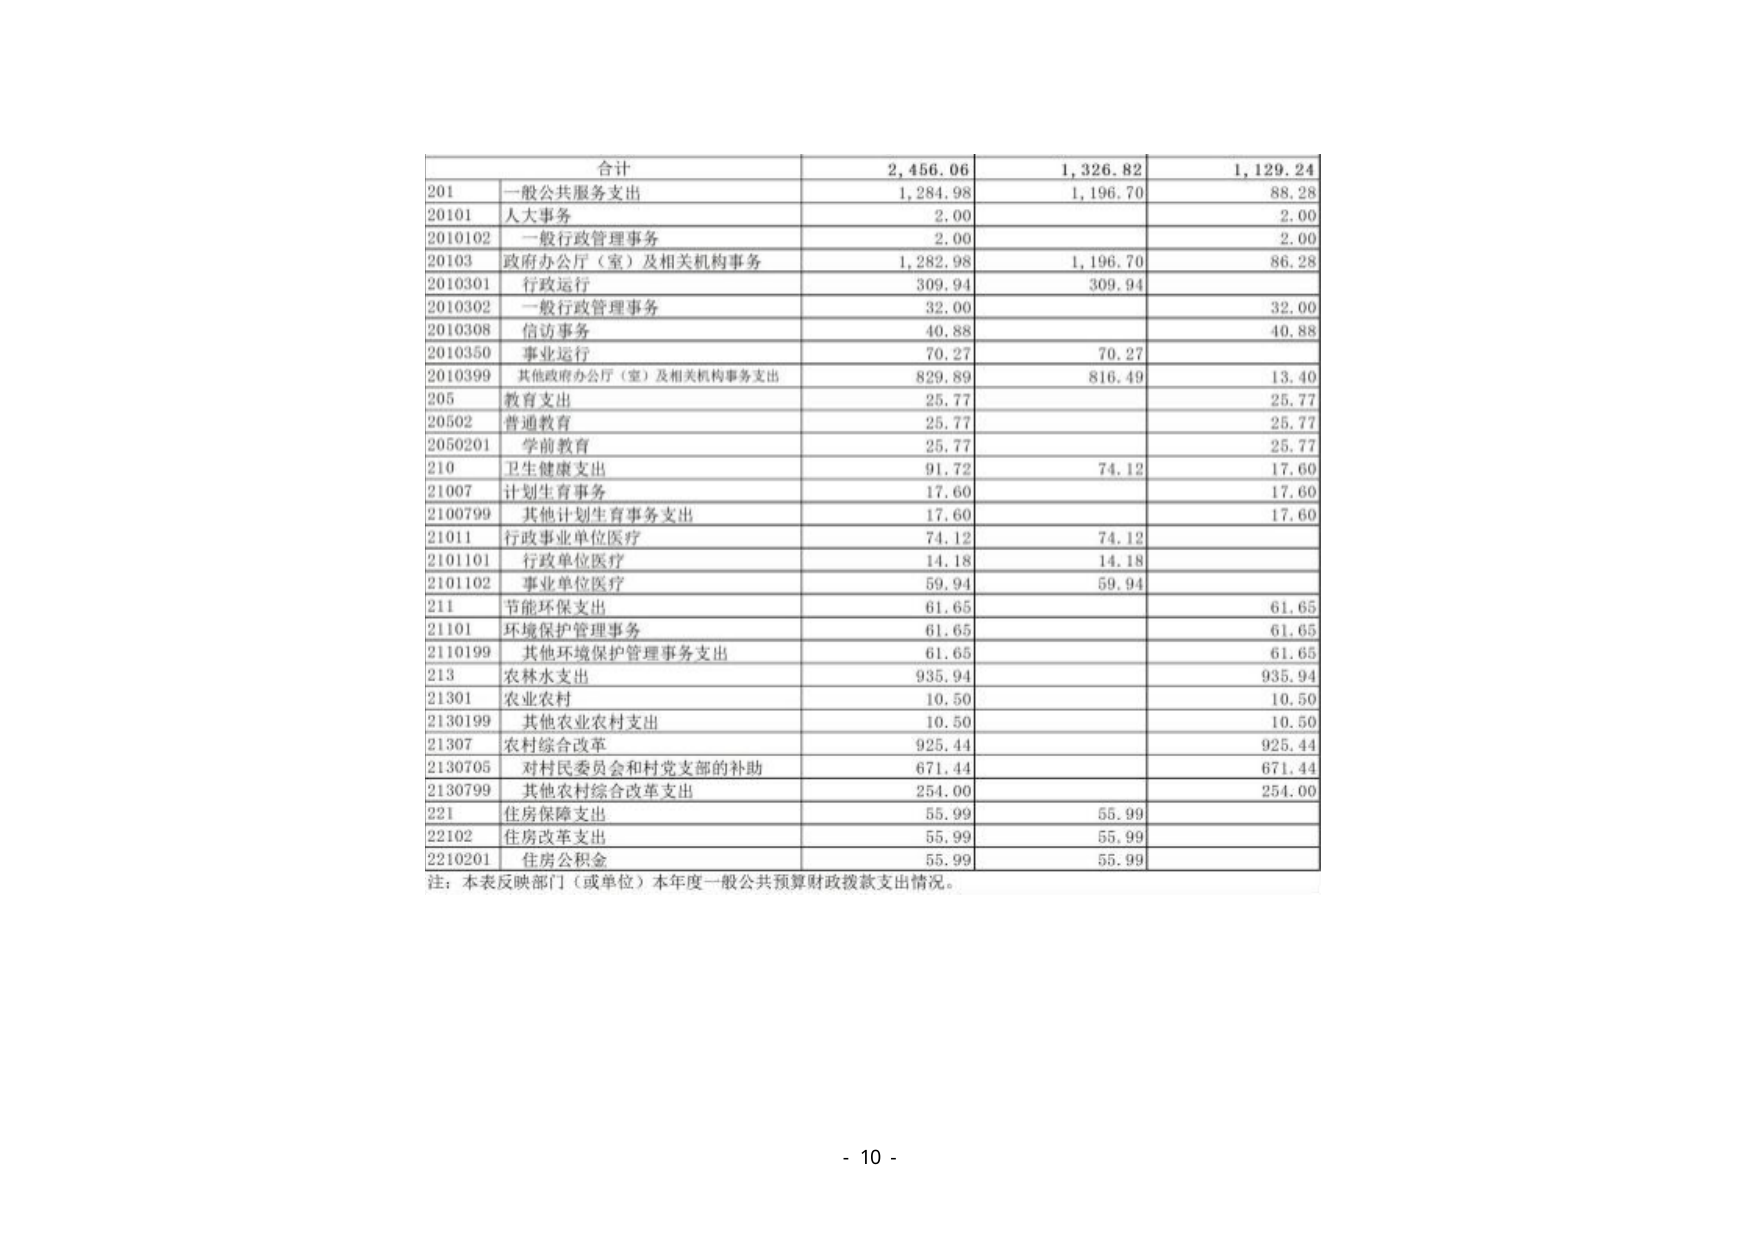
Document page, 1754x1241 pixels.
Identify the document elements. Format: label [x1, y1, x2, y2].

picture [425, 154, 1321, 895]
